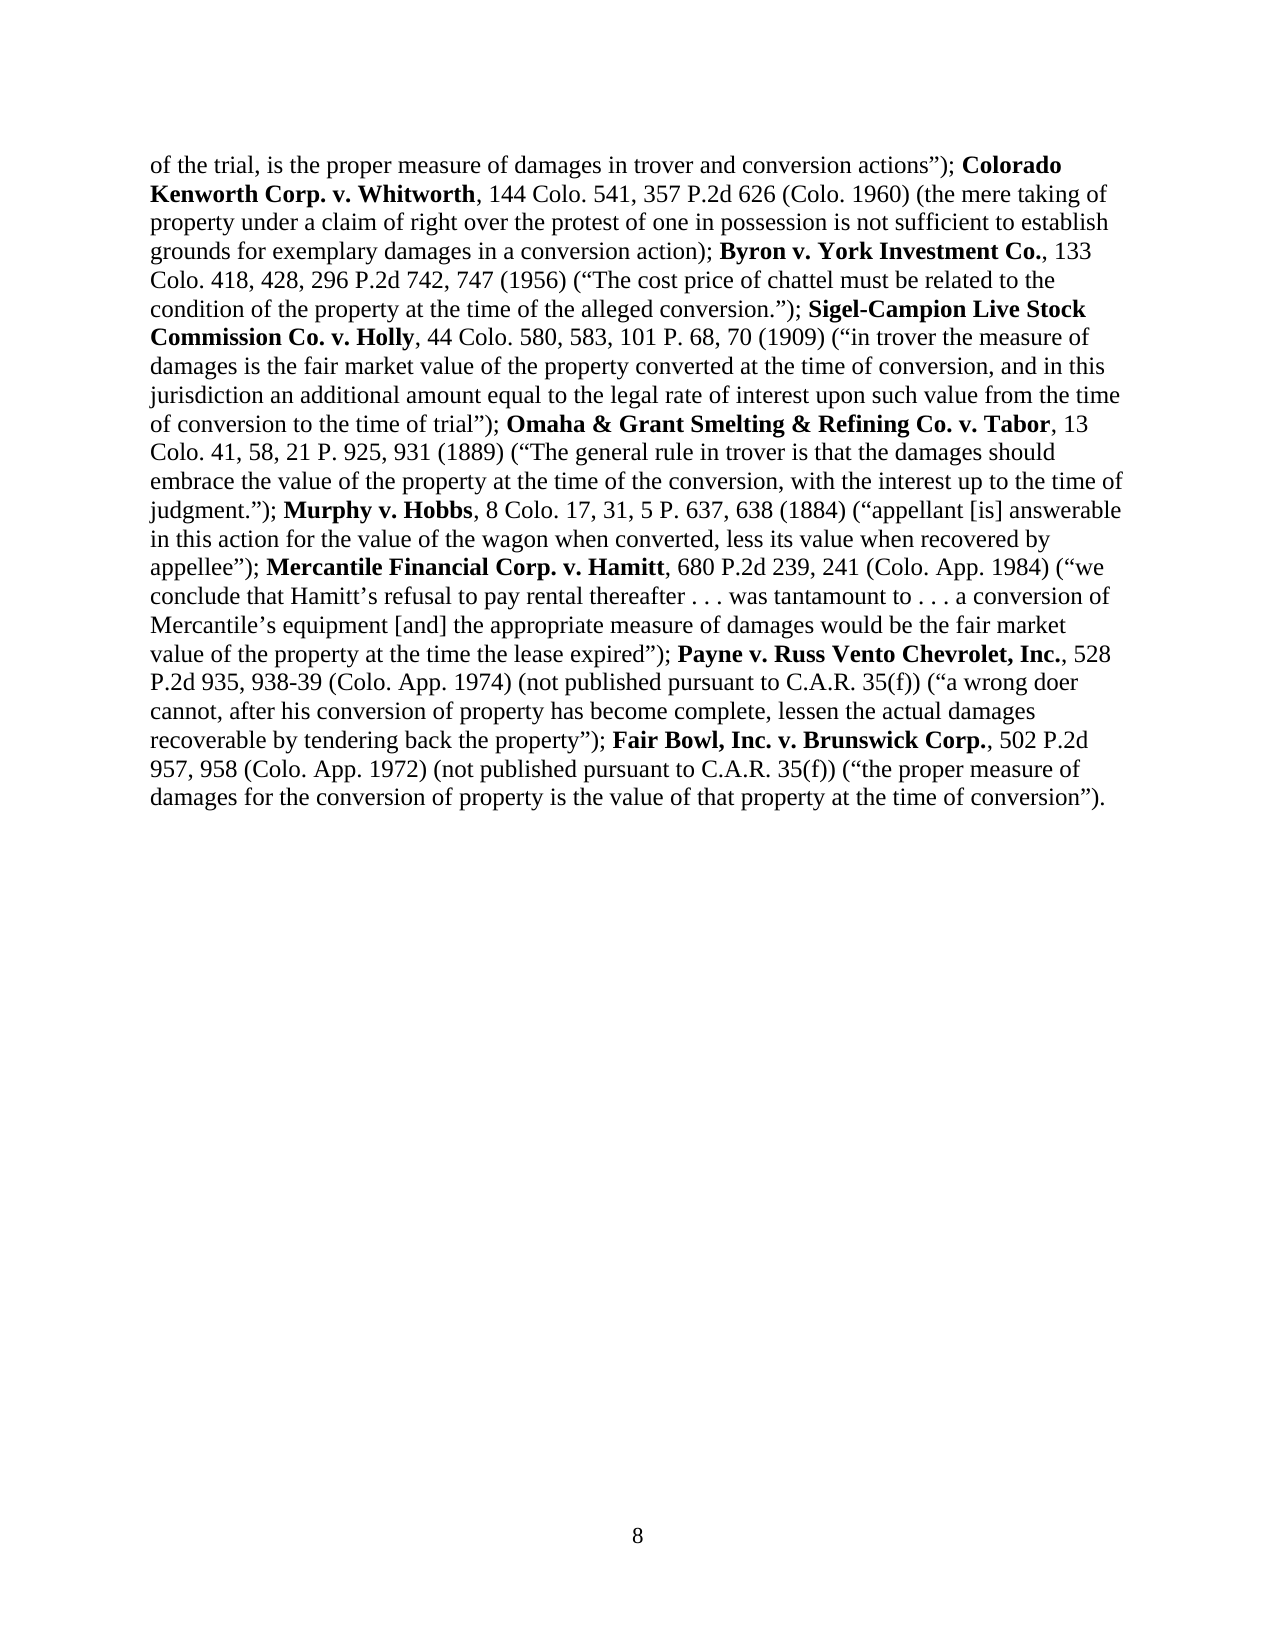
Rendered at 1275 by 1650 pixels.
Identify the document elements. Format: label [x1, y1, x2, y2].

text [150, 150, 1125, 811]
